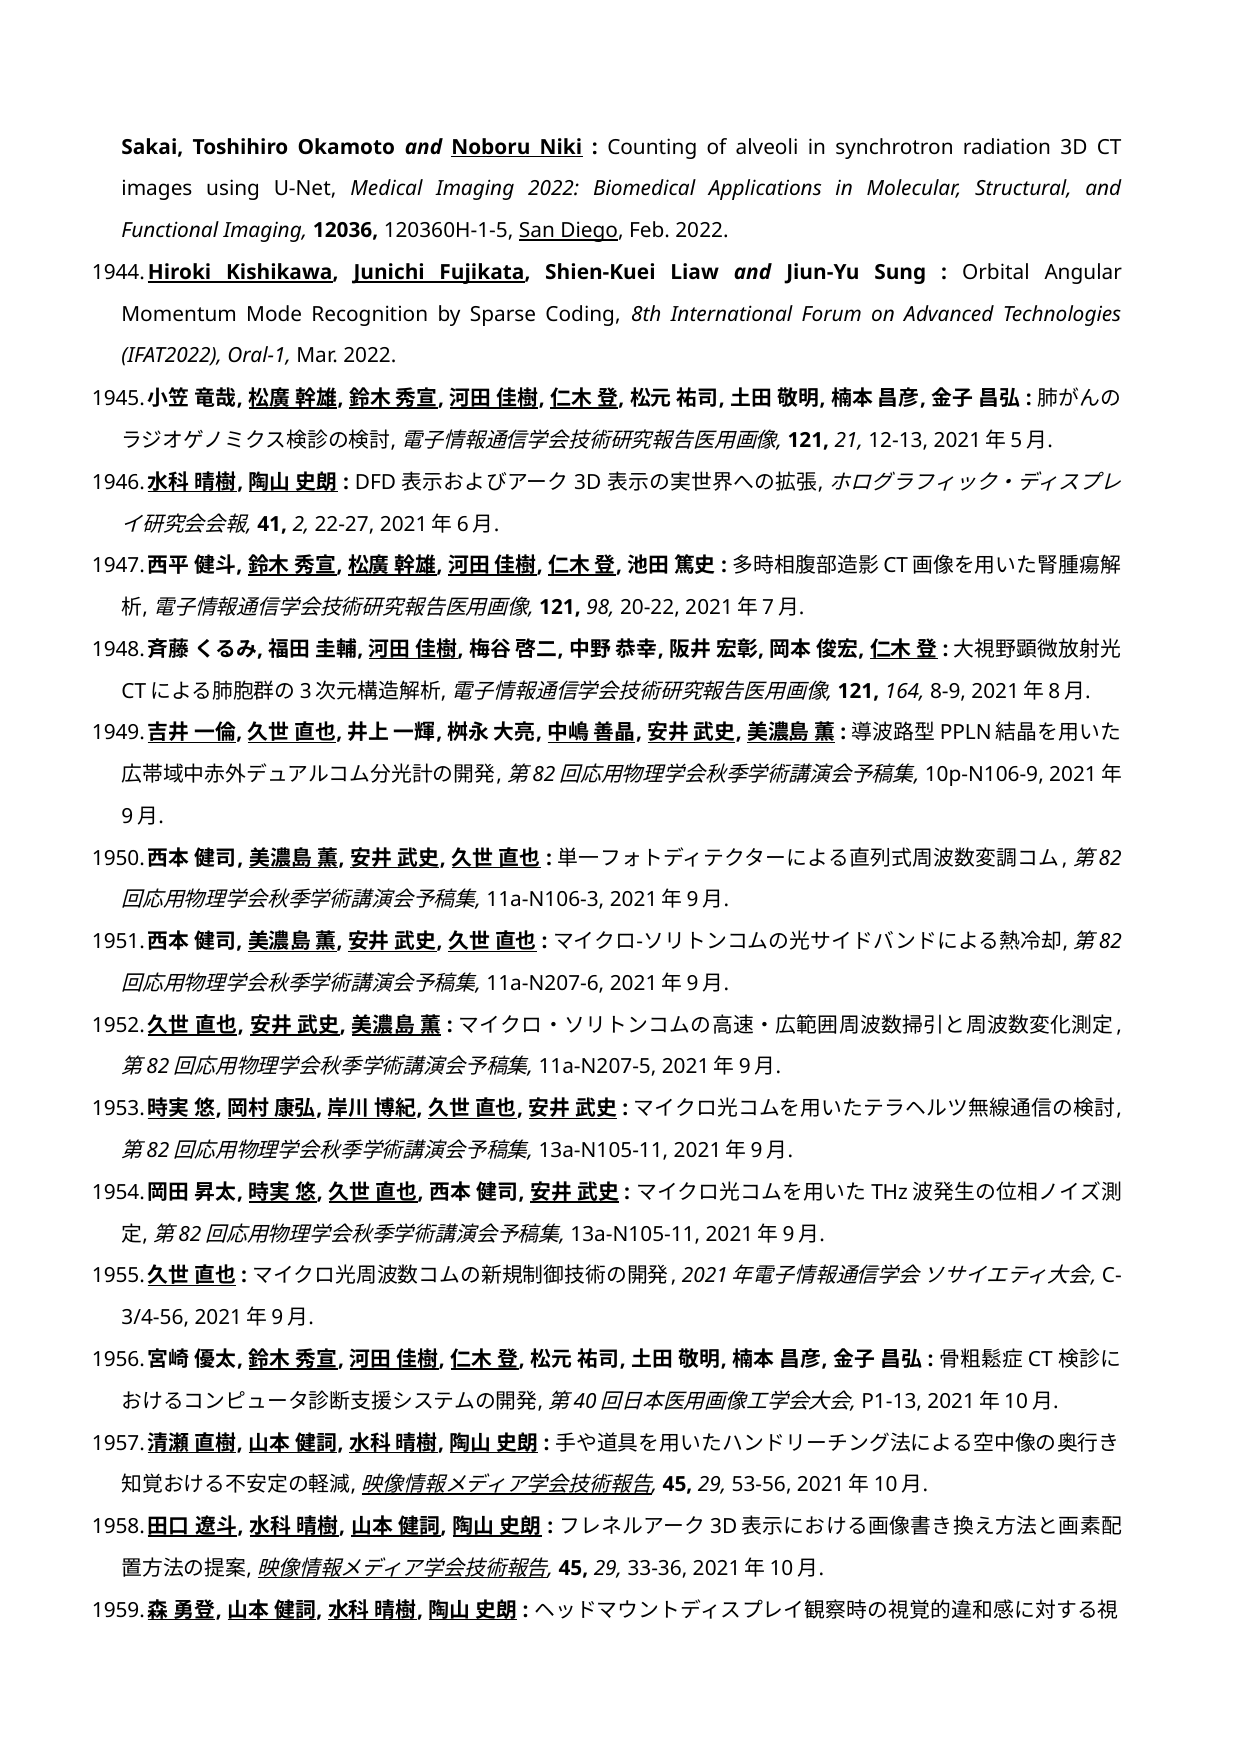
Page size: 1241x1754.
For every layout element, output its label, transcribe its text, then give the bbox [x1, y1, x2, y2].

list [92, 1587, 1122, 1629]
list 岡田 昇太, 時実 悠, 久世 直也, 西本 健司, 安井 武史 : マイクロ光コムを用いたTHz波発生の位相ノイズ測定, 第82回応用物理学会秋季学術講演会予稿集, 13a-N105-11, 2021年9月. [92, 1169, 1122, 1253]
list 吉井 一倫, 久世 直也, 井上 一輝, 桝永 大亮, 中嶋 善晶, 安井 武史, 美濃島 薫 : 導波路型PPLN結晶を用いた広帯域中赤外デュアルコム分光計の開発, 第82回応用物理学会秋季学術講演会予稿集, 10p-N106-9, 2021年9月. [92, 710, 1122, 835]
list 西本 健司, 美濃島 薫, 安井 武史, 久世 直也 : 単一フォトディテクターによる直列式周波数変調コム, 第82回応用物理学会秋季学術講演会予稿集, 11a-N106-3, 2021年9月. [92, 835, 1122, 919]
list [92, 125, 1122, 250]
list 久世 直也 : マイクロ光周波数コムの新規制御技術の開発, 2021年電子情報通信学会 ソサイエティ大会, C-3/4-56, 2021年9月. [92, 1253, 1122, 1336]
list 水科 晴樹, 陶山 史朗 : DFD 表示およびアーク 3D 表示の実世界への拡張, ホログラフィック・ディスプレイ研究会会報, 41, 2, 22-27, 2021年6月. [92, 459, 1122, 543]
list 西本 健司, 美濃島 薫, 安井 武史, 久世 直也 : マイクロ-ソリトンコムの光サイドバンドによる熱冷却, 第82回応用物理学会秋季学術講演会予稿集, 11a-N207-6, 2021年9月. [92, 919, 1122, 1002]
list 宮崎 優太, 鈴木 秀宣, 河田 佳樹, 仁木 登, 松元 祐司, 土田 敬明, 楠本 昌彦, 金子 昌弘 : 骨粗鬆症CT 検診におけるコンピュータ診断支援システムの開発, 第40回日本医用画像工学会大会, P1-13, 2021年10月. [92, 1336, 1122, 1420]
list 田口 遼斗, 水科 晴樹, 山本 健詞, 陶山 史朗 : フレネルアーク3D表示における画像書き換え方法と画素配置方法の提案, 映像情報メディア学会技術報告, 45, 29, 33-36, 2021年10月. [92, 1503, 1122, 1587]
list Hiroki Kishikawa, Junichi Fujikata, Shien-Kuei Liaw and Jiun-Yu Sung : Orbital Angular Momentum Mode Recognition by Sparse Coding, 8th International Forum on Advanced Technologies (IFAT2022), Oral-1, Mar. 2022. [92, 250, 1122, 376]
list 斉藤 くるみ, 福田 圭輔, 河田 佳樹, 梅谷 啓二, 中野 恭幸, 阪井 宏彰, 岡本 俊宏, 仁木 登 : 大視野顕微放射光CTによる肺胞群の3次元構造解析, 電子情報通信学会技術研究報告医用画像, 121, 164, 8-9, 2021年8月. [92, 626, 1122, 710]
list 清瀬 直樹, 山本 健詞, 水科 晴樹, 陶山 史朗 : 手や道具を用いたハンドリーチング法による空中像の奥行き知覚おける不安定の軽減, 映像情報メディア学会技術報告, 45, 29, 53-56, 2021年10月. [92, 1420, 1122, 1503]
list 西平 健斗, 鈴木 秀宣, 松廣 幹雄, 河田 佳樹, 仁木 登, 池田 篤史 : 多時相腹部造影CT画像を用いた腎腫瘍解析, 電子情報通信学会技術研究報告医用画像, 121, 98, 20-22, 2021年7月. [92, 543, 1122, 626]
list 時実 悠, 岡村 康弘, 岸川 博紀, 久世 直也, 安井 武史 : マイクロ光コムを用いたテラヘルツ無線通信の検討, 第82回応用物理学会秋季学術講演会予稿集, 13a-N105-11, 2021年9月. [92, 1086, 1122, 1169]
list 小笠 竜哉, 松廣 幹雄, 鈴木 秀宣, 河田 佳樹, 仁木 登, 松元 祐司, 土田 敬明, 楠本 昌彦, 金子 昌弘 : 肺がんのラジオゲノミクス検診の検討, 電子情報通信学会技術研究報告医用画像, 121, 21, 12-13, 2021年5月. [92, 376, 1122, 459]
list 久世 直也, 安井 武史, 美濃島 薫 : マイクロ・ソリトンコムの高速・広範囲周波数掃引と周波数変化測定, 第82回応用物理学会秋季学術講演会予稿集, 11a-N207-5, 2021年9月. [92, 1002, 1122, 1086]
